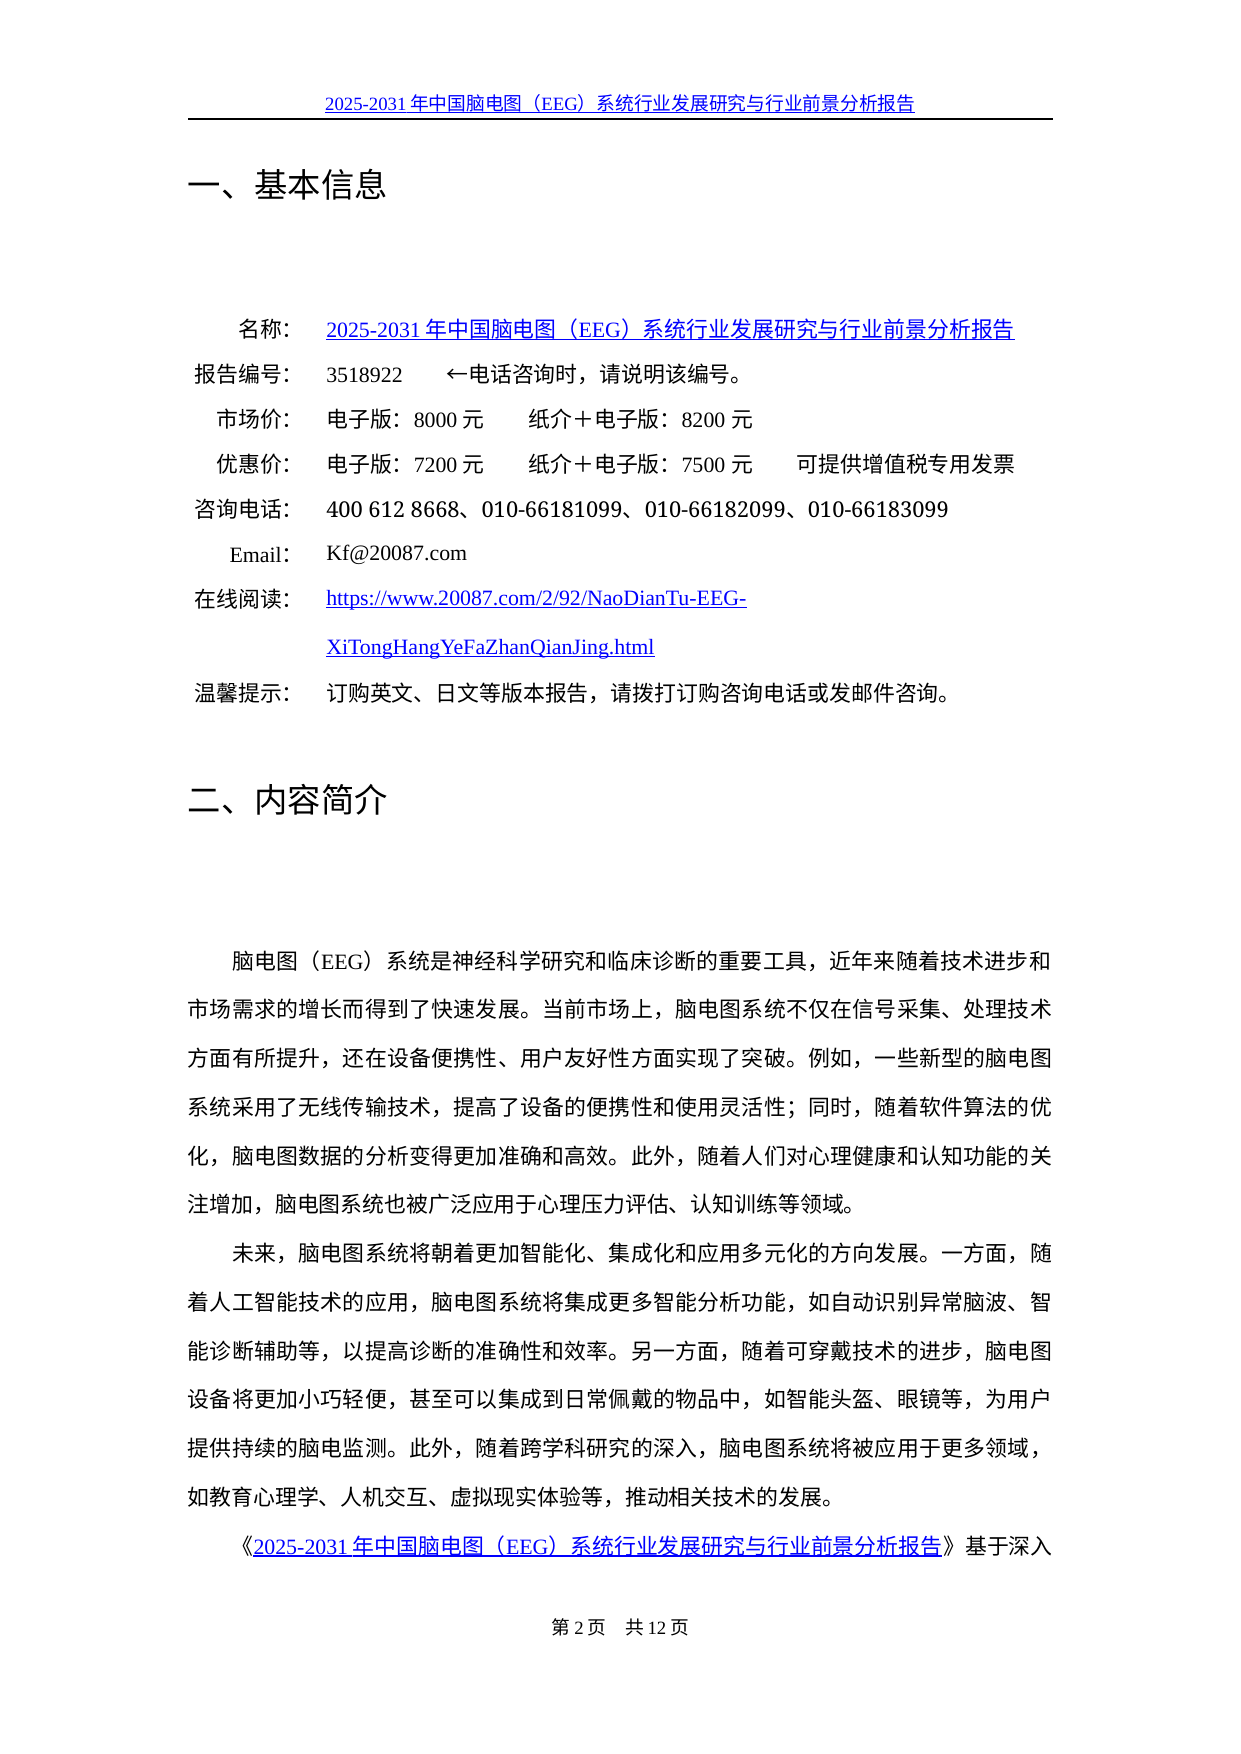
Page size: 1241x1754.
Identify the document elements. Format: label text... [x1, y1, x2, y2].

table_header 2025-2031年中国脑电图（EEG）系统行业发展研究与行业前景分析报告 [315, 312, 1073, 357]
table_cell 报告编号： [167, 357, 315, 402]
table_cell 在线阅读： [167, 582, 315, 675]
table_cell 咨询电话： [167, 492, 315, 537]
title 二、内容简介 [187, 766, 1053, 831]
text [187, 943, 1053, 1561]
table_cell 电子版：7200 元 纸介＋电子版：7500 元 可提供增值税专用发票 [315, 447, 1073, 492]
title 一、基本信息 [187, 150, 1053, 215]
table_cell 400 612 8668、010-66181099、010-66182099、010-66183099 [315, 492, 1073, 537]
table_cell 温馨提示： [167, 675, 315, 720]
table_cell [315, 582, 1073, 675]
table_cell 优惠价： [167, 447, 315, 492]
table_cell 市场价： [167, 402, 315, 447]
table_cell Kf@20087.com [315, 537, 1073, 582]
table_cell Email： [167, 537, 315, 582]
table_cell 3518922 ←电话咨询时，请说明该编号。 [315, 357, 1073, 402]
table_cell 电子版：8000 元 纸介＋电子版：8200 元 [315, 402, 1073, 447]
table_cell 订购英文、日文等版本报告，请拨打订购咨询电话或发邮件咨询。 [315, 675, 1073, 720]
table_header 名称： [167, 312, 315, 357]
